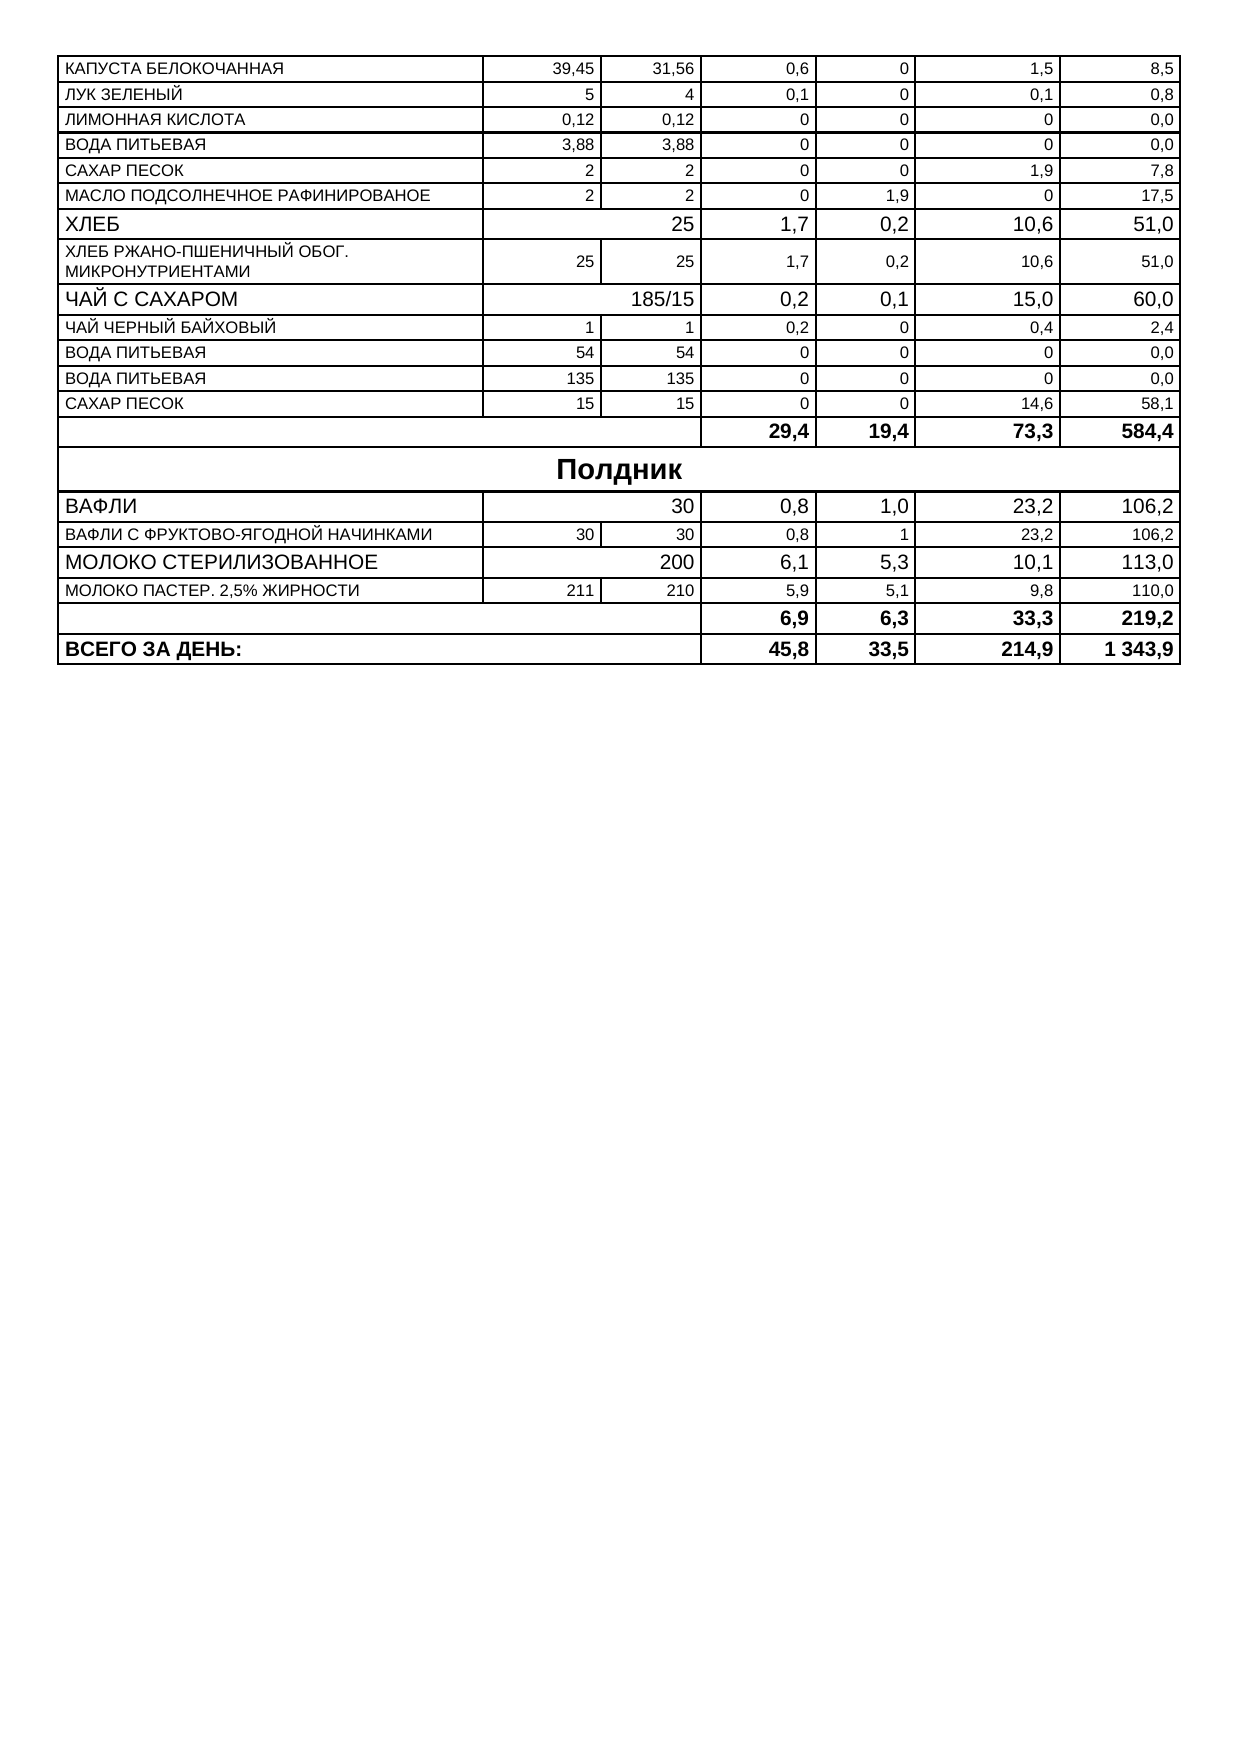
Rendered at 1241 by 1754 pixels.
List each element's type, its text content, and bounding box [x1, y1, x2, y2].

table_cell 10,6 [916, 210, 1059, 238]
table_cell 45,8 [702, 635, 815, 663]
table_cell ВОДА ПИТЬЕВАЯ [59, 134, 482, 157]
table_cell 23,2 [916, 493, 1059, 521]
table_cell 185/15 [484, 285, 700, 314]
table_cell 0,12 [484, 108, 600, 131]
table_cell 6,1 [702, 548, 815, 577]
table_cell Полдник [59, 448, 1179, 490]
table_cell 10,1 [916, 548, 1059, 577]
table_cell 0 [702, 341, 815, 365]
table_cell 15,0 [916, 285, 1059, 314]
table_cell 2 [602, 184, 700, 208]
table_cell 0,0 [1061, 134, 1179, 157]
table_cell 214,9 [916, 635, 1059, 663]
table_cell 0,1 [916, 83, 1059, 106]
table_cell 1 [602, 316, 700, 339]
table_cell 0 [702, 367, 815, 390]
table_cell 6,3 [817, 604, 914, 633]
table_cell 51,0 [1061, 210, 1179, 238]
table_cell САХАР ПЕСОК [59, 392, 482, 416]
table_cell 0,2 [817, 210, 914, 238]
table_cell ЛУК ЗЕЛЕНЫЙ [59, 83, 482, 106]
table_cell 29,4 [702, 418, 815, 446]
table_cell 0,12 [602, 108, 700, 131]
table_cell 0,8 [702, 493, 815, 521]
table_cell 0 [916, 134, 1059, 157]
table_cell 54 [484, 341, 600, 365]
table_cell 0 [817, 108, 914, 131]
table_cell 30 [484, 493, 700, 521]
table_cell ВОДА ПИТЬЕВАЯ [59, 367, 482, 390]
table_cell 584,4 [1061, 418, 1179, 446]
table_cell 0 [817, 159, 914, 182]
table_cell 1,9 [916, 159, 1059, 182]
table_cell 9,8 [916, 579, 1059, 602]
table_cell ХЛЕБ РЖАНО-ПШЕНИЧНЫЙ ОБОГ.МИКРОНУТРИЕНТАМИ [59, 240, 482, 283]
table_cell 0 [702, 134, 815, 157]
table_cell ВАФЛИ С ФРУКТОВО-ЯГОДНОЙ НАЧИНКАМИ [59, 523, 482, 546]
table_cell 0 [817, 316, 914, 339]
table_cell ВСЕГО ЗА ДЕНЬ: [59, 635, 700, 663]
table_cell 33,3 [916, 604, 1059, 633]
table_cell 0,4 [916, 316, 1059, 339]
table_cell 0,2 [702, 316, 815, 339]
table_cell 106,2 [1061, 493, 1179, 521]
table_cell 200 [484, 548, 700, 577]
table_cell 1,0 [817, 493, 914, 521]
table_cell ХЛЕБ [59, 210, 482, 238]
table_cell 0 [702, 392, 815, 416]
table_cell 4 [602, 83, 700, 106]
table_header 0 [817, 57, 914, 81]
table_cell САХАР ПЕСОК [59, 159, 482, 182]
table_cell ЧАЙ С САХАРОМ [59, 285, 482, 314]
table_header 0,6 [702, 57, 815, 81]
table_cell 3,88 [484, 134, 600, 157]
table_cell 135 [602, 367, 700, 390]
table_cell 0 [916, 341, 1059, 365]
table_cell 2 [484, 184, 600, 208]
table_cell 19,4 [817, 418, 914, 446]
table_cell 211 [484, 579, 600, 602]
table_cell МОЛОКО СТЕРИЛИЗОВАННОЕ [59, 548, 482, 577]
table_cell ВАФЛИ [59, 493, 482, 521]
table_cell 0,0 [1061, 367, 1179, 390]
table_cell 10,6 [916, 240, 1059, 283]
table_cell 106,2 [1061, 523, 1179, 546]
table_cell 15 [602, 392, 700, 416]
table_cell 0,2 [817, 240, 914, 283]
table_cell 5,9 [702, 579, 815, 602]
table_cell 51,0 [1061, 240, 1179, 283]
table_cell 0 [916, 184, 1059, 208]
table_header КАПУСТА БЕЛОКОЧАННАЯ [59, 57, 482, 81]
table_cell 60,0 [1061, 285, 1179, 314]
table_cell 0,1 [817, 285, 914, 314]
table_cell 219,2 [1061, 604, 1179, 633]
table_cell 0,1 [702, 83, 815, 106]
table_cell ЛИМОННАЯ КИСЛОТА [59, 108, 482, 131]
table_cell 17,5 [1061, 184, 1179, 208]
table_cell МОЛОКО ПАСТЕР. 2,5% ЖИРНОСТИ [59, 579, 482, 602]
table_cell 0 [916, 367, 1059, 390]
table_header 39,45 [484, 57, 600, 81]
table_cell 25 [484, 210, 700, 238]
table_cell 6,9 [702, 604, 815, 633]
table_cell [59, 418, 700, 446]
table_cell 7,8 [1061, 159, 1179, 182]
table_cell 2 [602, 159, 700, 182]
table_cell 1,7 [702, 210, 815, 238]
table_cell 2,4 [1061, 316, 1179, 339]
table_cell [59, 604, 700, 633]
table_cell 33,5 [817, 635, 914, 663]
table_cell 30 [484, 523, 600, 546]
table_header 8,5 [1061, 57, 1179, 81]
table_cell 3,88 [602, 134, 700, 157]
table_cell 73,3 [916, 418, 1059, 446]
table_cell 0 [817, 367, 914, 390]
table_cell 0 [702, 108, 815, 131]
table_cell 0 [817, 341, 914, 365]
table_cell 1,7 [702, 240, 815, 283]
table_cell 14,6 [916, 392, 1059, 416]
table_cell 0 [702, 159, 815, 182]
table_cell ЧАЙ ЧЕРНЫЙ БАЙХОВЫЙ [59, 316, 482, 339]
table_cell 1 343,9 [1061, 635, 1179, 663]
table_cell 0,8 [1061, 83, 1179, 106]
table_cell 5,1 [817, 579, 914, 602]
table_cell 0 [916, 108, 1059, 131]
table_header 31,56 [602, 57, 700, 81]
table_cell МАСЛО ПОДСОЛНЕЧНОЕ РАФИНИРОВАНОЕ [59, 184, 482, 208]
table_cell 0 [817, 392, 914, 416]
table_cell 0,2 [702, 285, 815, 314]
table_cell 0 [817, 83, 914, 106]
table_cell 210 [602, 579, 700, 602]
table_cell 1 [817, 523, 914, 546]
table_cell 30 [602, 523, 700, 546]
table_cell 0,0 [1061, 341, 1179, 365]
table_cell 58,1 [1061, 392, 1179, 416]
table_header 1,5 [916, 57, 1059, 81]
table_cell 0,0 [1061, 108, 1179, 131]
table_cell 110,0 [1061, 579, 1179, 602]
table_cell 1,9 [817, 184, 914, 208]
table_cell 25 [602, 240, 700, 283]
table_cell 113,0 [1061, 548, 1179, 577]
table_cell 1 [484, 316, 600, 339]
table_cell ВОДА ПИТЬЕВАЯ [59, 341, 482, 365]
table_cell 23,2 [916, 523, 1059, 546]
table_cell 15 [484, 392, 600, 416]
table_cell 0 [702, 184, 815, 208]
table_cell 0 [817, 134, 914, 157]
table_cell 54 [602, 341, 700, 365]
table_cell 2 [484, 159, 600, 182]
table_cell 5 [484, 83, 600, 106]
table_cell 0,8 [702, 523, 815, 546]
table_cell 25 [484, 240, 600, 283]
table_cell 135 [484, 367, 600, 390]
table_cell 5,3 [817, 548, 914, 577]
